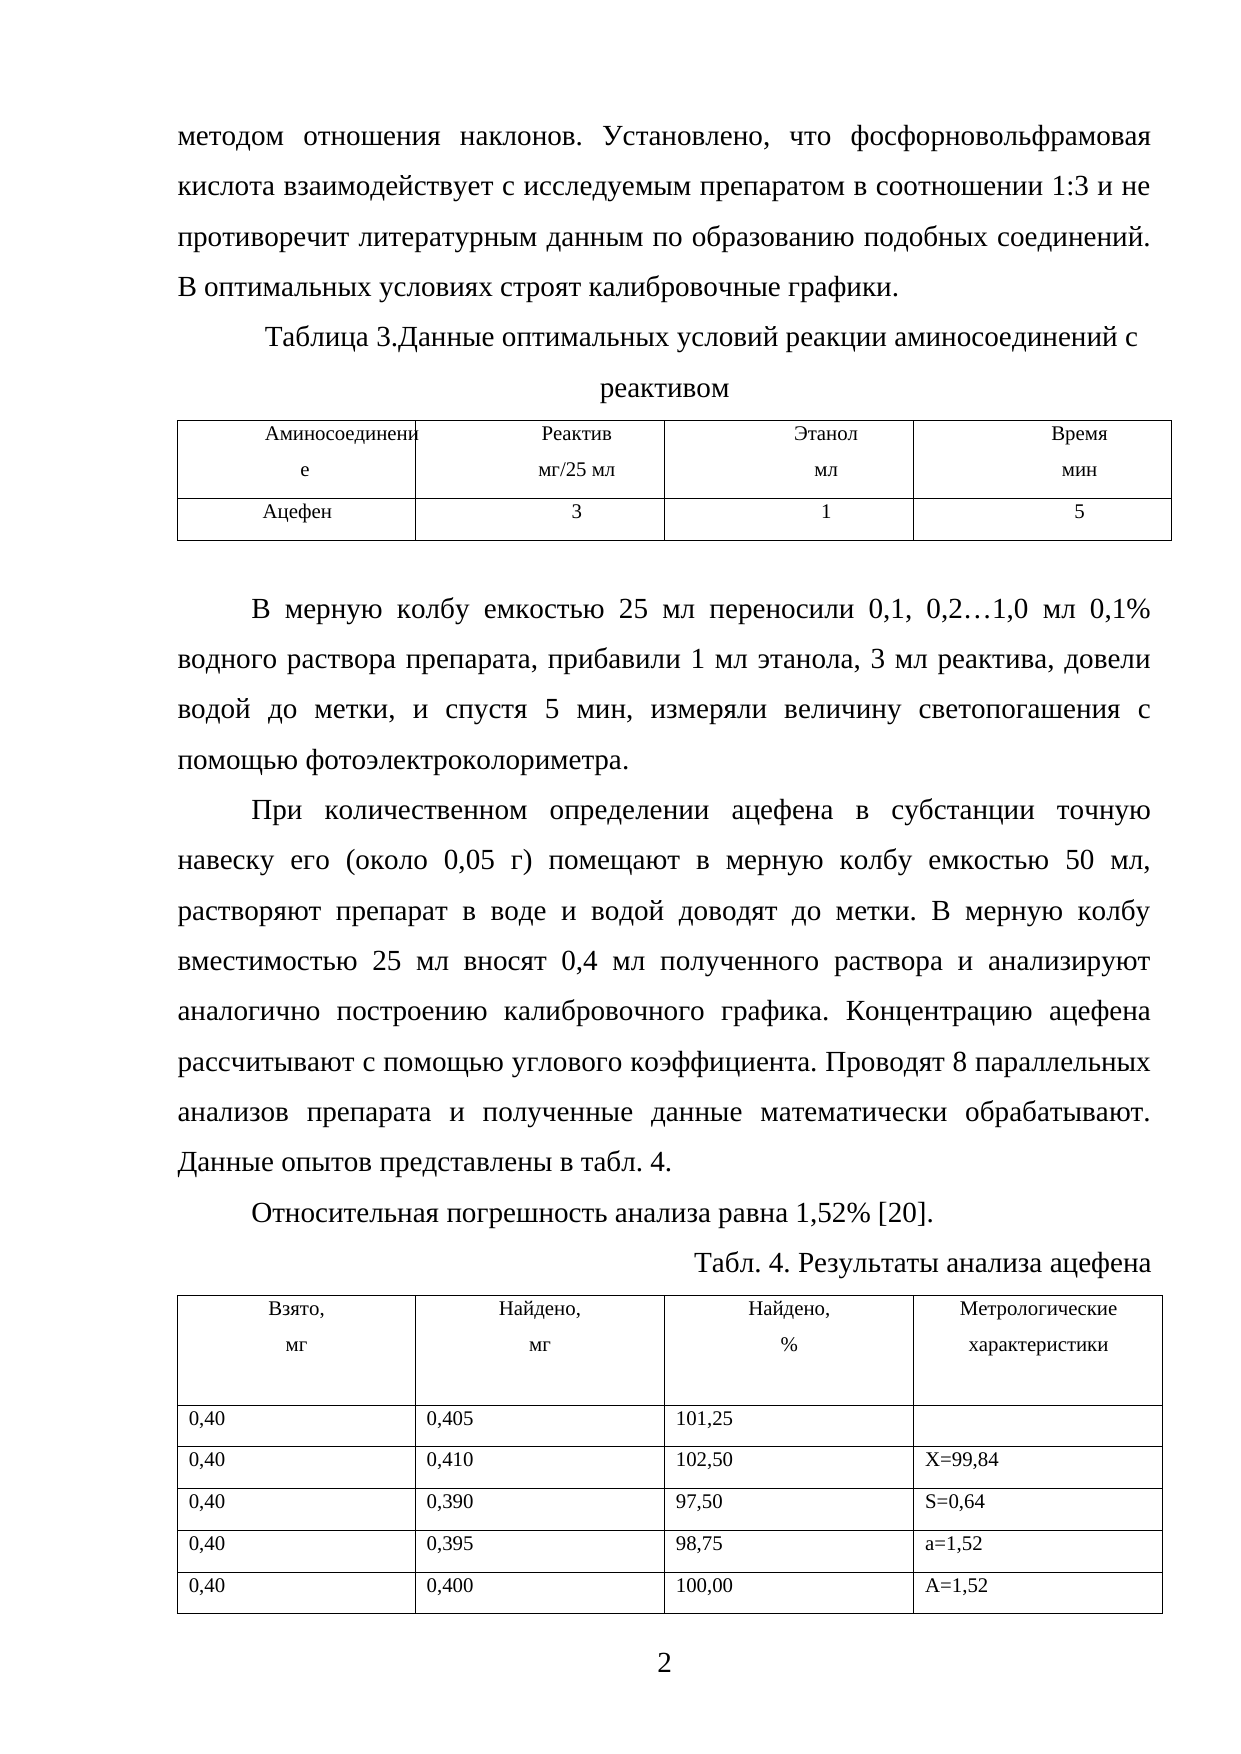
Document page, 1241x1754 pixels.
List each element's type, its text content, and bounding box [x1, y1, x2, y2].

table_cell Ацефен [178, 499, 415, 539]
table_cell 0,395 [416, 1531, 664, 1572]
table_header Реактив мг/25 мл [416, 421, 664, 498]
table_cell А=1,52 [914, 1573, 1162, 1613]
text Табл. 4. Результаты анализа ацефена [177, 1245, 1152, 1278]
table_header Найдено, мг [416, 1296, 664, 1404]
table_cell 0,40 [178, 1531, 415, 1572]
table_header Этанол мл [665, 421, 913, 498]
table_cell 5 [914, 499, 1171, 539]
table_header Метрологические характеристики [914, 1296, 1162, 1404]
table_cell a=1,52 [914, 1531, 1162, 1572]
table_cell 101,25 [665, 1406, 913, 1446]
table_header Время мин [914, 421, 1171, 498]
table_cell 0,40 [178, 1447, 415, 1488]
table_cell 102,50 [665, 1447, 913, 1488]
text Таблица 3.Данные оптимальных условий реакции аминосоединений с реактивом [177, 319, 1152, 403]
table_cell [914, 1406, 1162, 1446]
table_cell 3 [416, 499, 664, 539]
table_header Взято, мг [178, 1296, 415, 1404]
table_cell 100,00 [665, 1573, 913, 1613]
table_cell 0,40 [178, 1406, 415, 1446]
table_header Аминосоединение [178, 421, 415, 498]
table_cell 98,75 [665, 1531, 913, 1572]
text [177, 118, 1152, 303]
table_cell S=0,64 [914, 1489, 1162, 1530]
text При количественном определении ацефена в субстанции точную навеску его (около ) помещают в мерную колбу емкостью 50 мл, растворяют препарат в воде и водой доводят до метки. В мерную колбу вместимостью 25 мл вносят 0,4 мл полученного раствора и анализируют аналогично построению калибровочного графика. Концентрацию ацефена рассчитывают с помощью углового коэффициента. Проводят 8 параллельных анализов препарата и полученные данные математически обрабатывают. Данные опытов представлены в табл. 4. [177, 792, 1152, 1178]
table_cell Х=99,84 [914, 1447, 1162, 1488]
table_cell 97,50 [665, 1489, 913, 1530]
table_cell 0,390 [416, 1489, 664, 1530]
text Относительная погрешность анализа равна 1,52% [20]. [177, 1195, 1152, 1228]
table_cell 0,400 [416, 1573, 664, 1613]
table_cell 0,40 [178, 1573, 415, 1613]
table_cell 1 [665, 499, 913, 539]
table_cell 0,405 [416, 1406, 664, 1446]
table_cell 0,40 [178, 1489, 415, 1530]
table_header Найдено, % [665, 1296, 913, 1404]
table_cell 0,410 [416, 1447, 664, 1488]
text В мерную колбу емкостью 25 мл переносили 0,1, 0,2…1,0 мл 0,1% водного раствора препарата, прибавили 1 мл этанола, 3 мл реактива, довели водой до метки, и спустя 5 мин, измеряли величину светопогашения с помощью фотоэлектроколориметра. [177, 591, 1152, 775]
